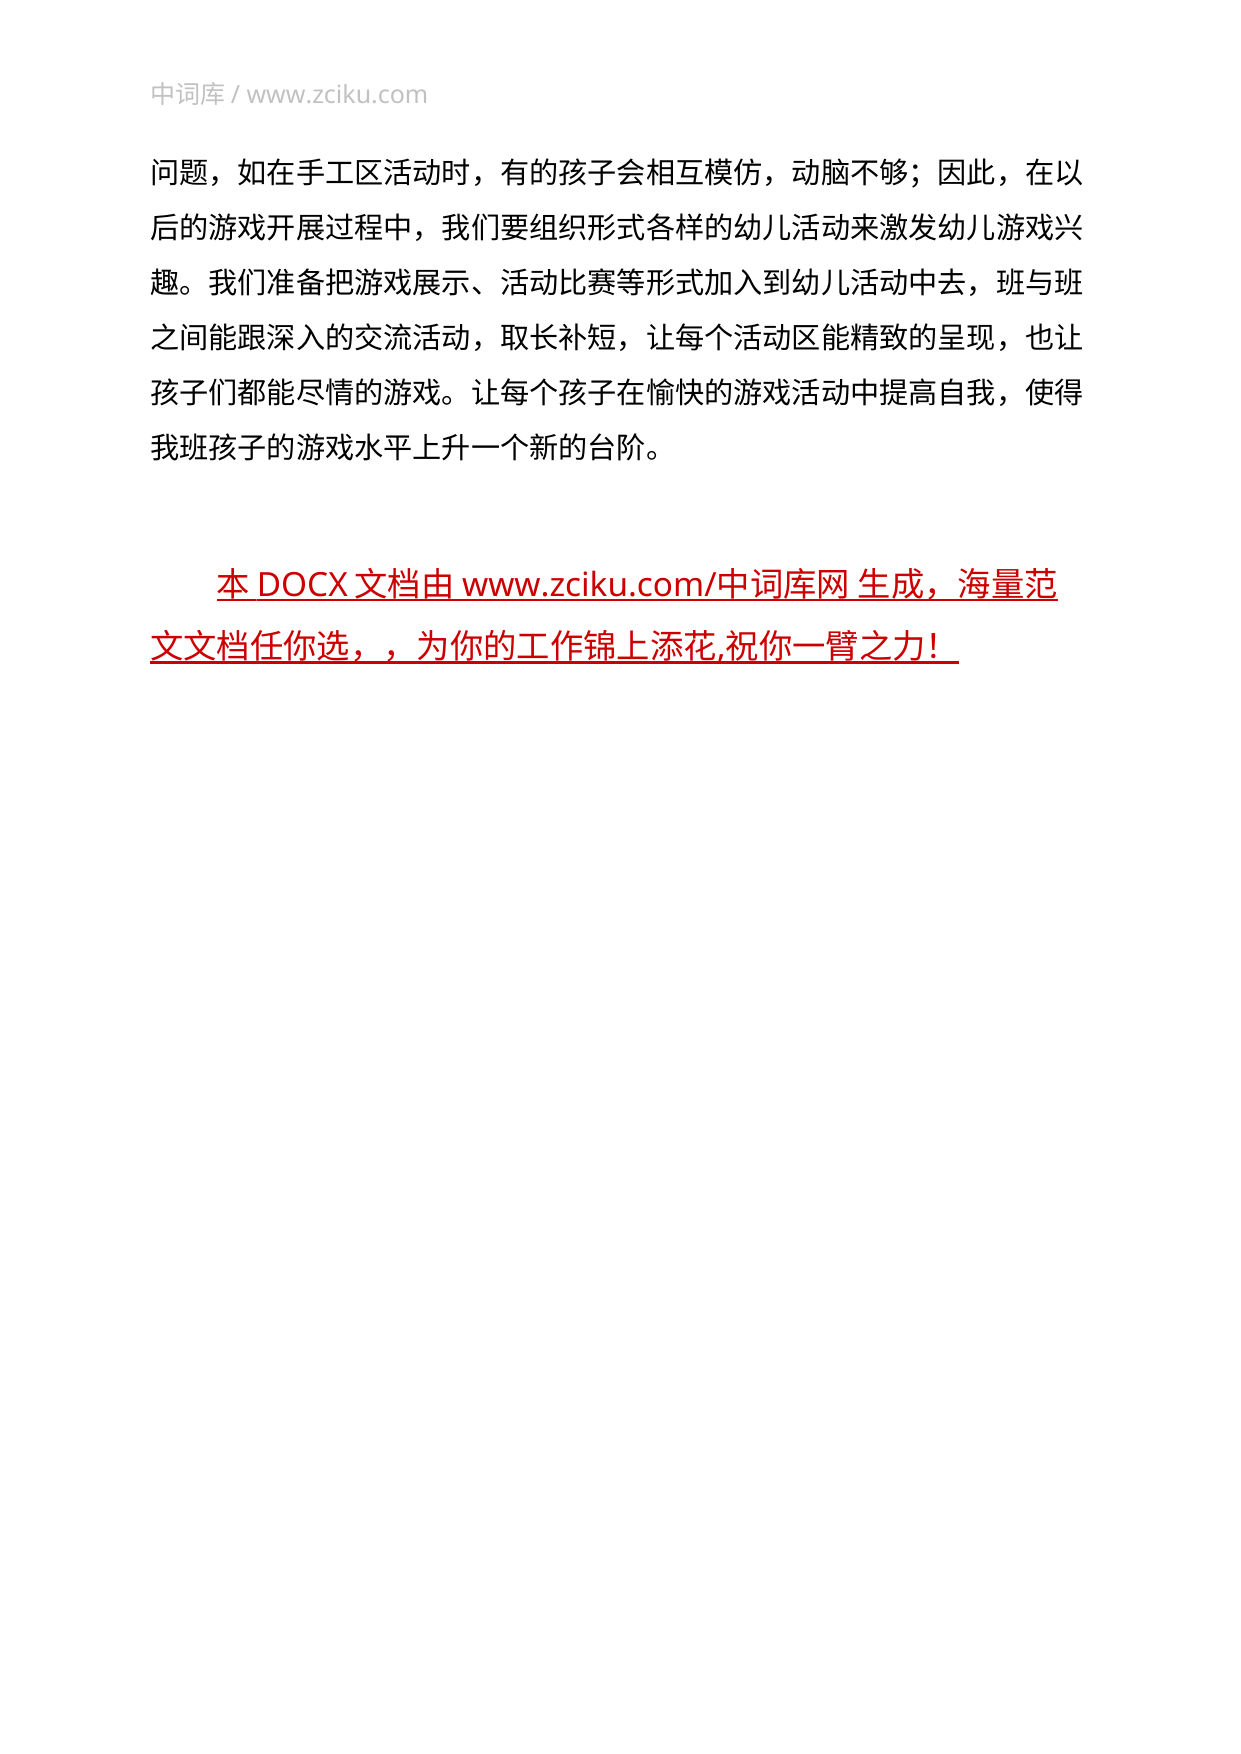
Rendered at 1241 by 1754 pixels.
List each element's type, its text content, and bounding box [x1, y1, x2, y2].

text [150, 150, 1090, 467]
text 本DOCX文档由 www.zciku.com/中词库网 生成，海量范文文档任你选，，为你的工作锦上添花,祝你一臂之力！ [150, 557, 1090, 669]
